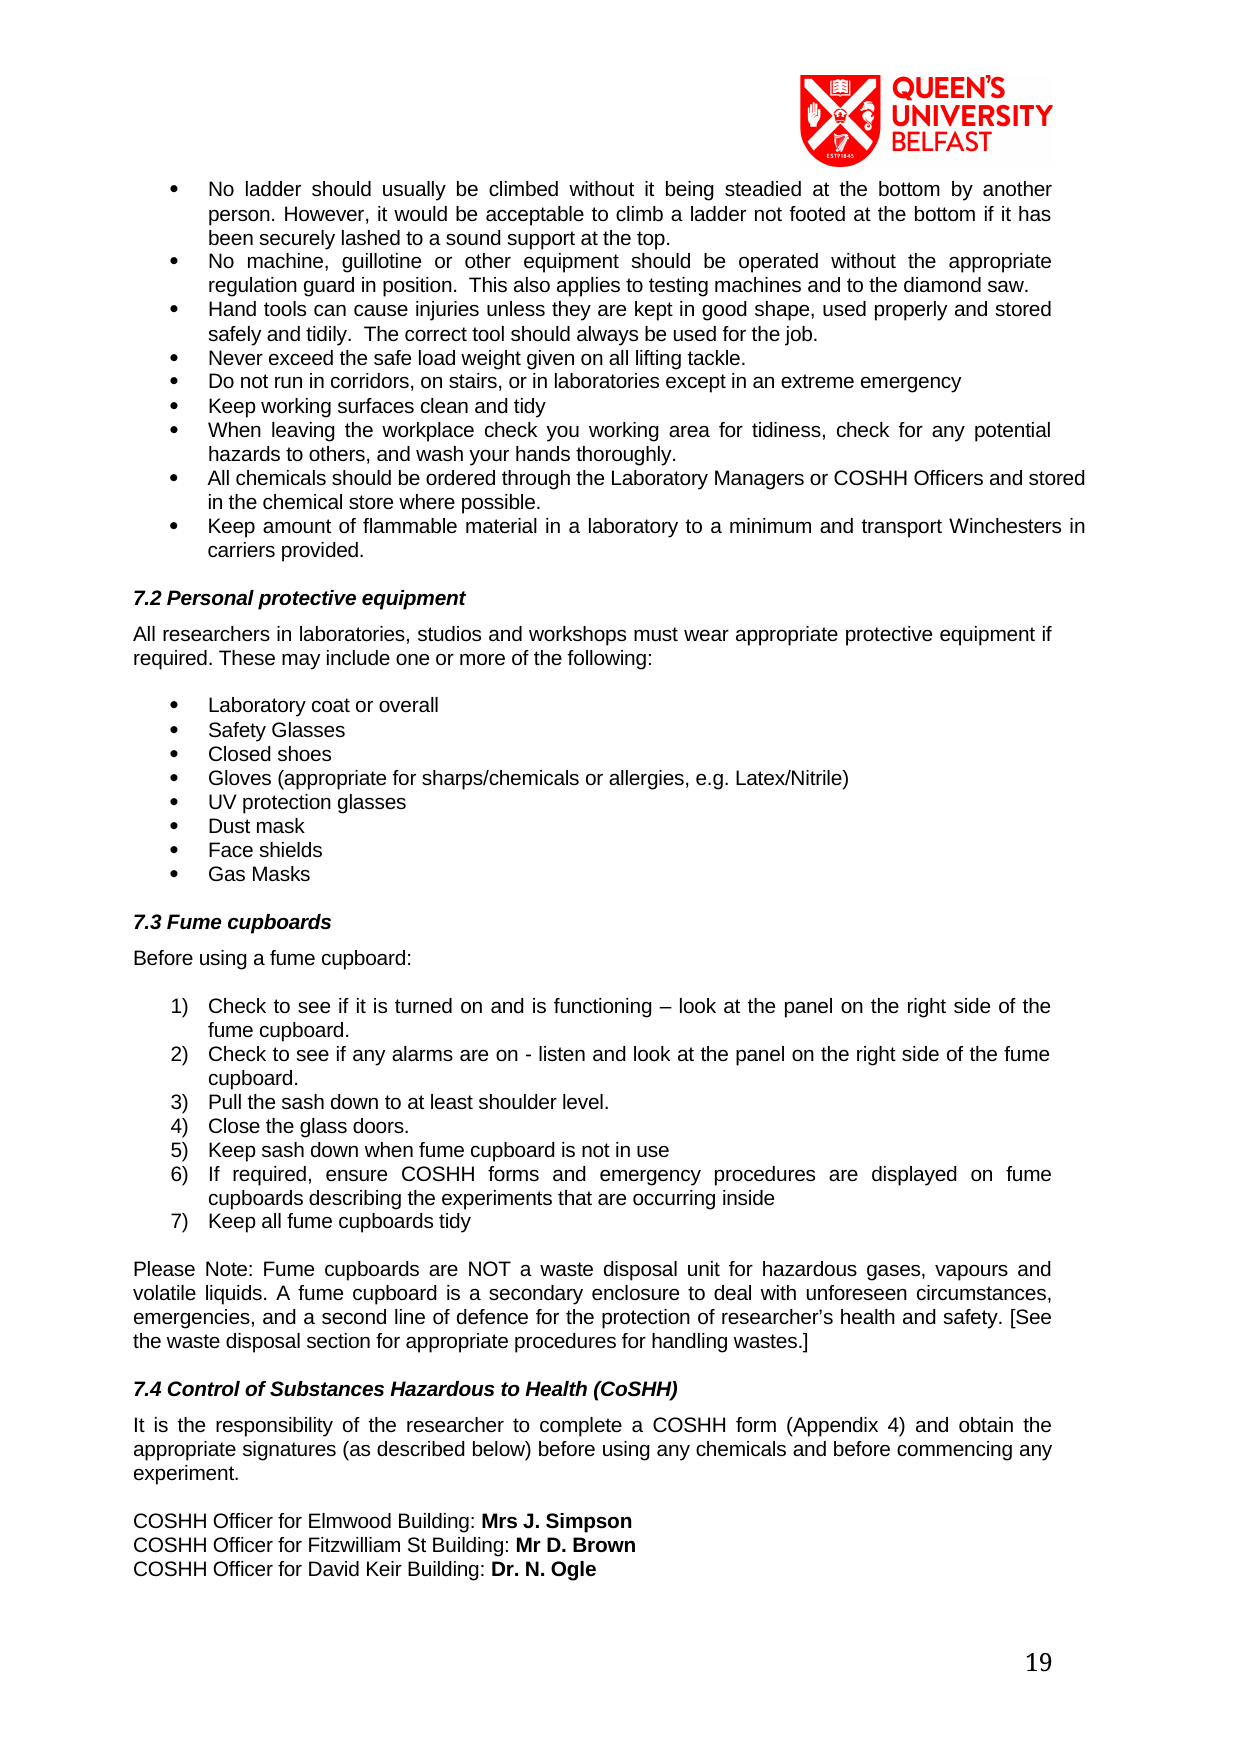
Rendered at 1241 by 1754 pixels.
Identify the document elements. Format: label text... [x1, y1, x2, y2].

list Gas Masks [170, 862, 1053, 886]
list Hand tools can cause injuries unless they are kept in good shape, used properly and stored safely and tidily. The correct tool should always be used for the job. [170, 297, 1053, 345]
text COSHH Officer for Elmwood Building: Mrs J. Simpson [133, 1509, 1086, 1533]
list Close the glass doors. [170, 1113, 1053, 1137]
text Before using a fume cupboard: [133, 946, 1053, 970]
list Keep all fume cupboards tidy [170, 1209, 1053, 1233]
list Dust mask [170, 814, 1053, 838]
subtitle 7.4 Control of Substances Hazardous to Health (CoSHH) [133, 1377, 1053, 1401]
list UV protection glasses [170, 789, 1053, 814]
list Keep amount of flammable material in a laboratory to a minimum and transport Winchesters in carriers provided. [170, 513, 1086, 562]
subtitle 7.2 Personal protective equipment [133, 586, 1053, 609]
list Safety Glasses [170, 717, 1053, 741]
list Check to see if it is turned on and is functioning – look at the panel on the right side of the fume cupboard. [170, 994, 1053, 1042]
list When leaving the workplace check you working area for tidiness, check for any potential hazards to others, and wash your hands thoroughly. [170, 417, 1053, 466]
list Keep working surfaces clean and tidy [170, 393, 1053, 417]
list Face shields [170, 838, 1053, 862]
text All researchers in laboratories, studios and workshops must wear appropriate protective equipment if required. These may include one or more of the following: [133, 621, 1053, 669]
subtitle 7.3 Fume cupboards [133, 910, 1053, 934]
text COSHH Officer for David Keir Building: Dr. N. Ogle [133, 1557, 1086, 1581]
text COSHH Officer for Fitzwilliam St Building: Mr D. Brown [133, 1533, 1086, 1557]
list Keep sash down when fume cupboard is not in use [170, 1137, 1053, 1161]
picture [800, 75, 1053, 167]
list Never exceed the safe load weight given on all lifting tackle. [170, 345, 1053, 369]
text It is the responsibility of the researcher to complete a COSHH form (Appendix 4) and obtain the appropriate signatures (as described below) before using any chemicals and before commencing any experiment. [133, 1413, 1053, 1485]
list No machine, guillotine or other equipment should be operated without the appropriate regulation guard in position. This also applies to testing machines and to the diamond saw. [170, 249, 1053, 297]
list Check to see if any alarms are on - listen and look at the panel on the right side of the fume cupboard. [170, 1042, 1053, 1089]
list No ladder should usually be climbed without it being steadied at the bottom by another person. However, it would be acceptable to climb a ladder not footed at the bottom if it has been securely lashed to a sound support at the top. [170, 177, 1053, 249]
list If required, ensure COSHH forms and emergency procedures are displayed on fume cupboards describing the experiments that are occurring inside [170, 1161, 1053, 1209]
list Do not run in corridors, on stairs, or in laboratories except in an extreme emergency [170, 369, 1053, 393]
list Gloves (appropriate for sharps/chemicals or allergies, e.g. Latex/Nitrile) [170, 766, 1053, 789]
list Closed shoes [170, 741, 1053, 766]
list All chemicals should be ordered through the Laboratory Managers or COSHH Officers and stored in the chemical store where possible. [170, 466, 1086, 513]
list Pull the sash down to at least shoulder level. [170, 1089, 1053, 1113]
text Please Note: Fume cupboards are NOT a waste disposal unit for hazardous gases, vapours and volatile liquids. A fume cupboard is a secondary enclosure to deal with unforeseen circumstances, emergencies, and a second line of defence for the protection of researcher’s health and safety. [See the waste disposal section for appropriate procedures for handling wastes.] [133, 1257, 1053, 1353]
list Laboratory coat or overall [170, 693, 1053, 717]
